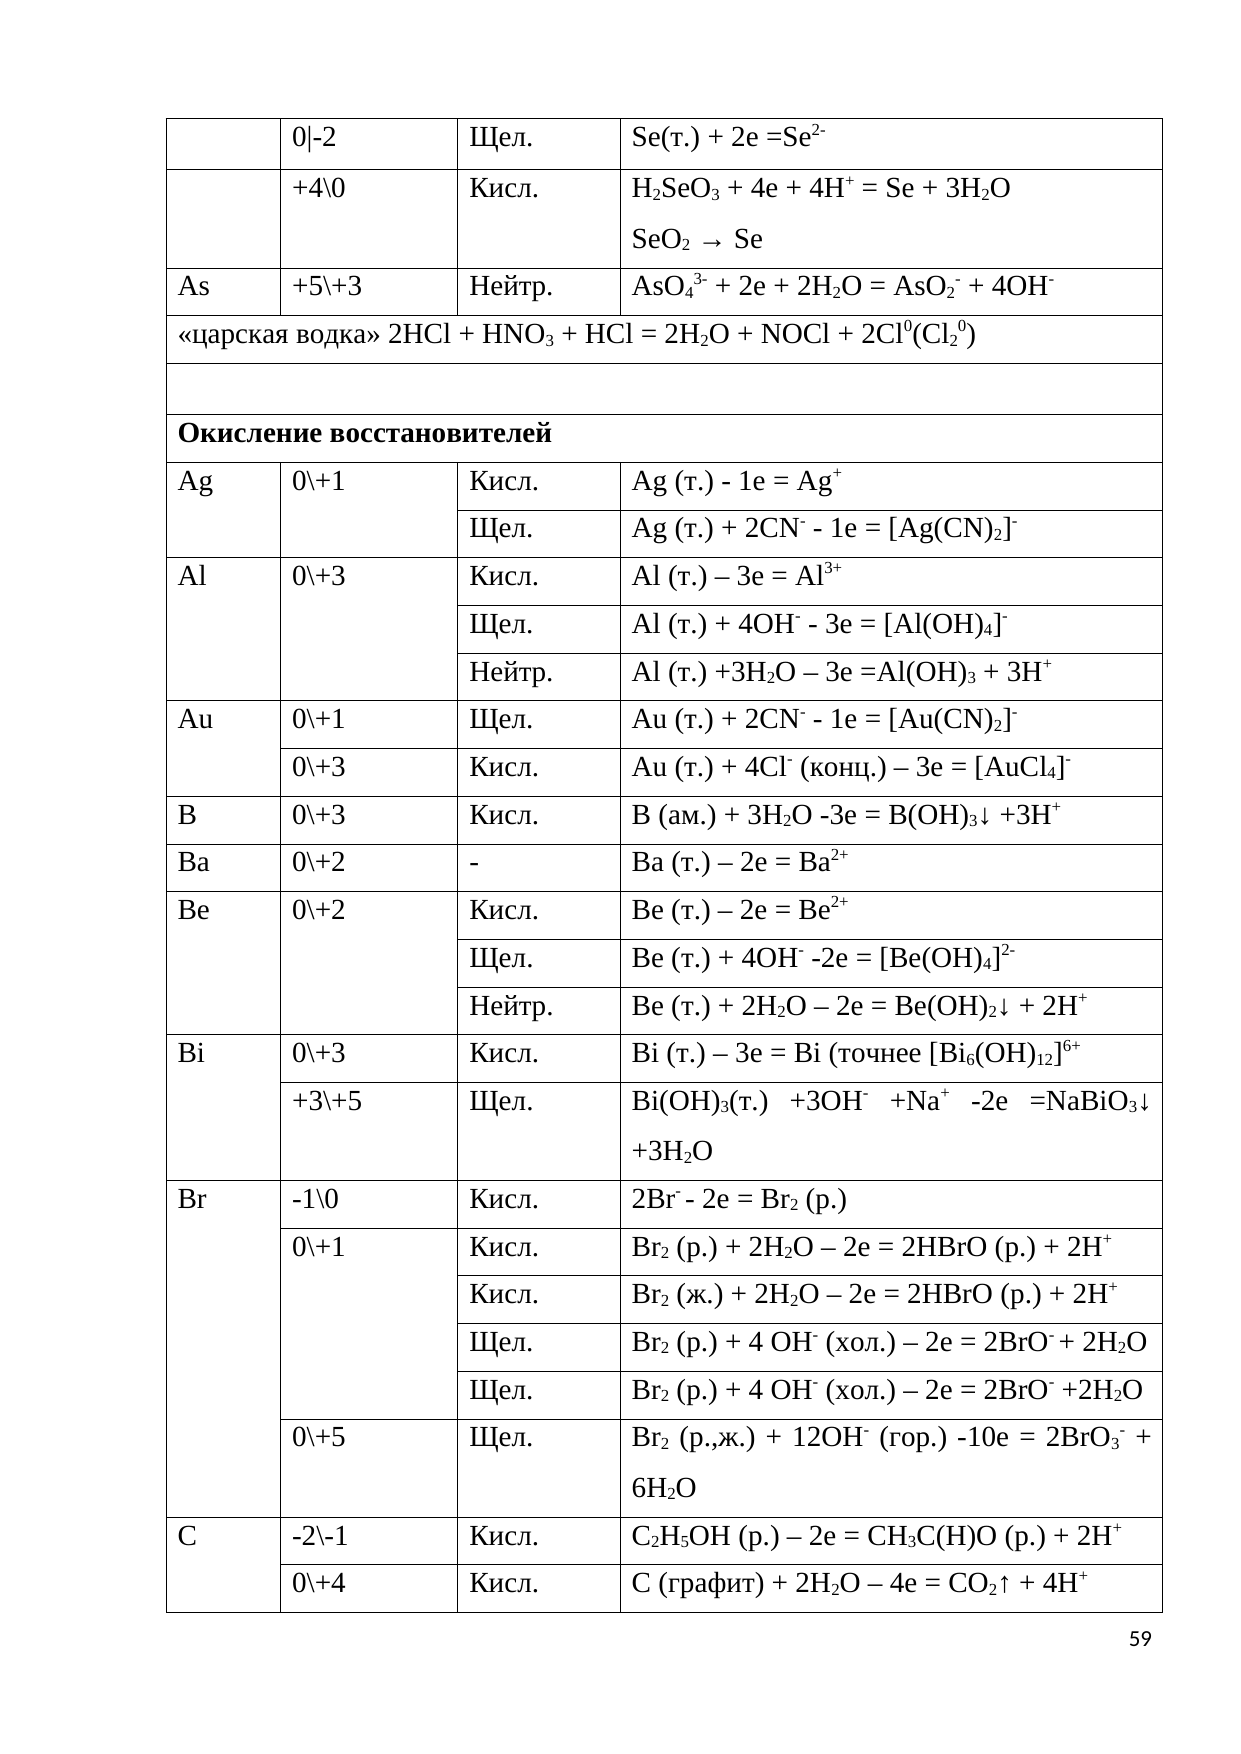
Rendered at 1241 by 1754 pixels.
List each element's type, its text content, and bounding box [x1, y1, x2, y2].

table_cell Кисл. [458, 558, 620, 605]
table_cell Кисл. [458, 1229, 620, 1275]
table_cell Be [167, 892, 280, 1034]
table_cell «царская водка» 2HCl + HNO3 + HCl = 2H2O + NOCl + 2Cl0(Cl20) [167, 316, 1162, 363]
table_cell Bi (т.) – 3e = Bi (точнее [Bi6(OH)12]6+ [621, 1035, 1162, 1082]
table_cell Кисл. [458, 1181, 620, 1228]
table_cell Al (т.) +3H2O – 3e =Al(OH)3 + 3H+ [621, 654, 1162, 700]
table_cell Be (т.) + 4OH- -2e = [Be(OH)4]2- [621, 940, 1162, 987]
table_cell 2Br- - 2e = Br2 (р.) [621, 1181, 1162, 1228]
table_cell Bi(OH)3(т.) +3OH- +Na+ -2e =NaBiO3↓ +3H2O [621, 1083, 1162, 1180]
table_cell Кисл. [458, 797, 620, 843]
table_cell +3\+5 [281, 1083, 457, 1180]
table_cell Кисл. [458, 1276, 620, 1323]
table_cell 0\+1 [281, 1229, 457, 1418]
table_cell Br2 (р.) + 4 OH- (хол.) – 2e = 2BrO- + 2H2O [621, 1324, 1162, 1371]
table_cell -2\-1 [281, 1518, 457, 1564]
table_cell Щел. [458, 1372, 620, 1418]
table_cell Щел. [458, 1420, 620, 1517]
table_cell C2H5OH (р.) – 2e = CH3C(H)O (р.) + 2H+ [621, 1518, 1162, 1564]
table_cell Al [167, 558, 280, 700]
table_cell AsO43- + 2e + 2H2O = AsO2- + 4OH- [621, 269, 1162, 315]
table_cell 0\+3 [281, 749, 457, 796]
table_cell 0\+1 [281, 463, 457, 557]
table_cell H2SeO3 + 4e + 4H+ = Se + 3H2O SeO2 → Se [621, 170, 1162, 267]
table_cell Кисл. [458, 463, 620, 509]
table_cell 0\+2 [281, 892, 457, 1034]
table_cell Щел. [458, 606, 620, 653]
table_cell +4\0 [281, 170, 457, 267]
table_cell Щел. [458, 1324, 620, 1371]
table_cell Щел. [458, 1083, 620, 1180]
table_cell 0|-2 [281, 119, 457, 169]
table_cell Br2 (р.,ж.) + 12OH- (гор.) -10e = 2BrO3- + 6H2O [621, 1420, 1162, 1517]
table_cell 0\+1 [281, 701, 457, 748]
table_cell As [167, 269, 280, 315]
table_cell Кисл. [458, 1035, 620, 1082]
table_cell Ba [167, 845, 280, 891]
table_cell Кисл. [458, 170, 620, 267]
table_cell +5\+3 [281, 269, 457, 315]
table_cell Нейтр. [458, 988, 620, 1034]
table_cell Нейтр. [458, 269, 620, 315]
table_cell Окисление восстановителей [167, 415, 1162, 462]
table_cell Bi [167, 1035, 280, 1180]
table_cell 0\+3 [281, 797, 457, 843]
table_cell Щел. [458, 511, 620, 557]
table_cell Al (т.) – 3e = Al3+ [621, 558, 1162, 605]
table_cell [167, 119, 280, 169]
table_cell B [167, 797, 280, 843]
table_cell 0\+2 [281, 845, 457, 891]
table_cell Br [167, 1181, 280, 1517]
table_cell Br2 (р.) + 4 OH- (хол.) – 2e = 2BrO- +2H2O [621, 1372, 1162, 1418]
table_cell Щел. [458, 701, 620, 748]
table_cell Au [167, 701, 280, 796]
table_cell Au (т.) + 4Cl- (конц.) – 3e = [AuCl4]- [621, 749, 1162, 796]
table_cell [167, 364, 1162, 414]
table_cell C (графит) + 2H2O – 4e = CO2↑ + 4H+ [621, 1565, 1162, 1612]
table_cell Кисл. [458, 1565, 620, 1612]
table_cell Кисл. [458, 892, 620, 939]
table_cell 0\+4 [281, 1565, 457, 1612]
table_cell C [167, 1518, 280, 1612]
table_cell Кисл. [458, 749, 620, 796]
table_cell Ag [167, 463, 280, 557]
table_cell Be (т.) + 2H2O – 2e = Be(OH)2↓ + 2H+ [621, 988, 1162, 1034]
table_cell 0\+5 [281, 1420, 457, 1517]
table_cell B (ам.) + 3H2O -3e = B(OH)3↓ +3H+ [621, 797, 1162, 843]
table_cell Be (т.) – 2e = Be2+ [621, 892, 1162, 939]
table_cell -1\0 [281, 1181, 457, 1228]
table_cell Br2 (р.) + 2H2O – 2e = 2HBrO (р.) + 2H+ [621, 1229, 1162, 1275]
table_cell Кисл. [458, 1518, 620, 1564]
table_cell Ag (т.) - 1e = Ag+ [621, 463, 1162, 509]
table_cell Br2 (ж.) + 2H2O – 2e = 2HBrO (р.) + 2H+ [621, 1276, 1162, 1323]
table_cell 0\+3 [281, 1035, 457, 1082]
table_cell - [458, 845, 620, 891]
table_cell Al (т.) + 4OH- - 3e = [Al(OH)4]- [621, 606, 1162, 653]
table_cell [167, 170, 280, 267]
table_cell Se(т.) + 2e =Se2- [621, 119, 1162, 169]
table_cell Ag (т.) + 2CN- - 1e = [Ag(CN)2]- [621, 511, 1162, 557]
table_cell Щел. [458, 119, 620, 169]
table_cell Au (т.) + 2CN- - 1e = [Au(CN)2]- [621, 701, 1162, 748]
table_cell Нейтр. [458, 654, 620, 700]
table_cell Ba (т.) – 2e = Ba2+ [621, 845, 1162, 891]
table_cell Щел. [458, 940, 620, 987]
table_cell 0\+3 [281, 558, 457, 700]
